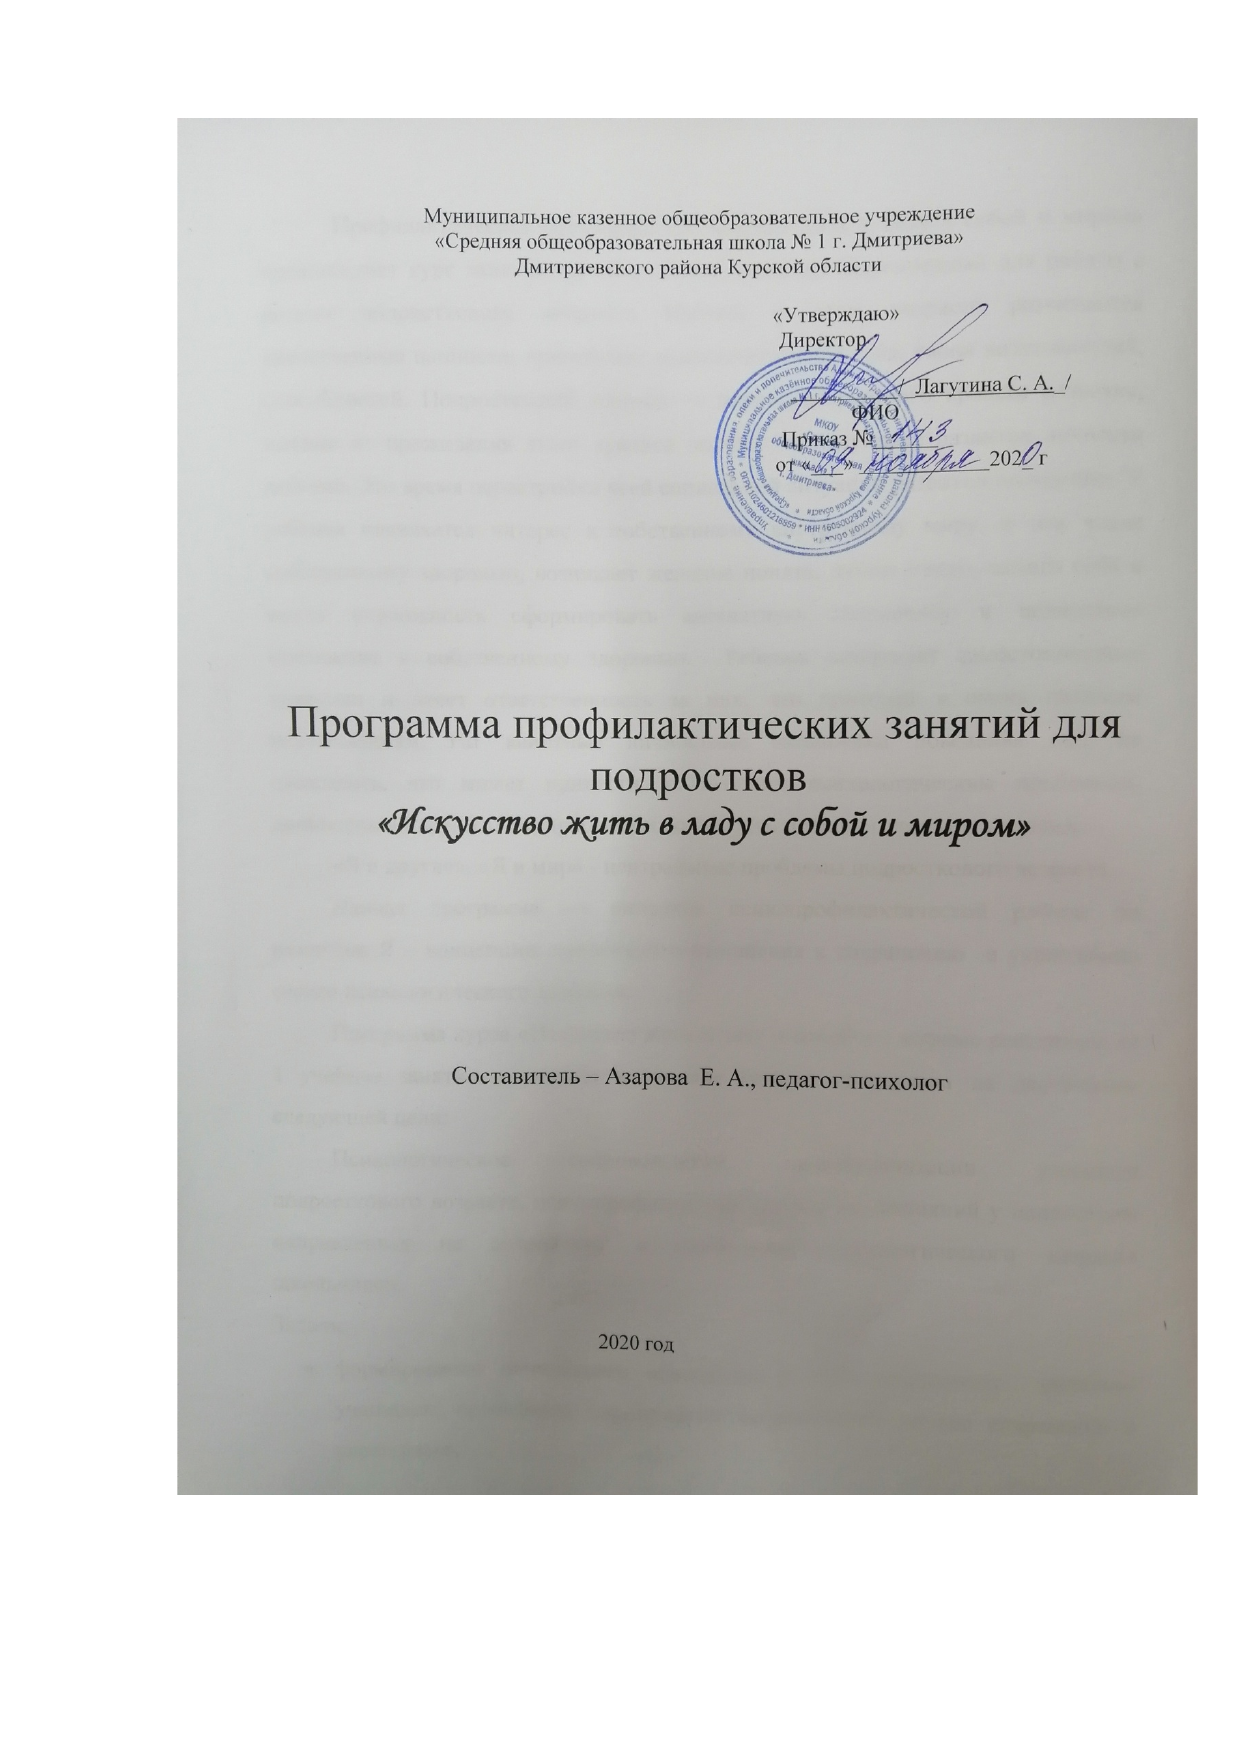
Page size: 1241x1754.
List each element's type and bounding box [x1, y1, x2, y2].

picture [177, 118, 1198, 1495]
